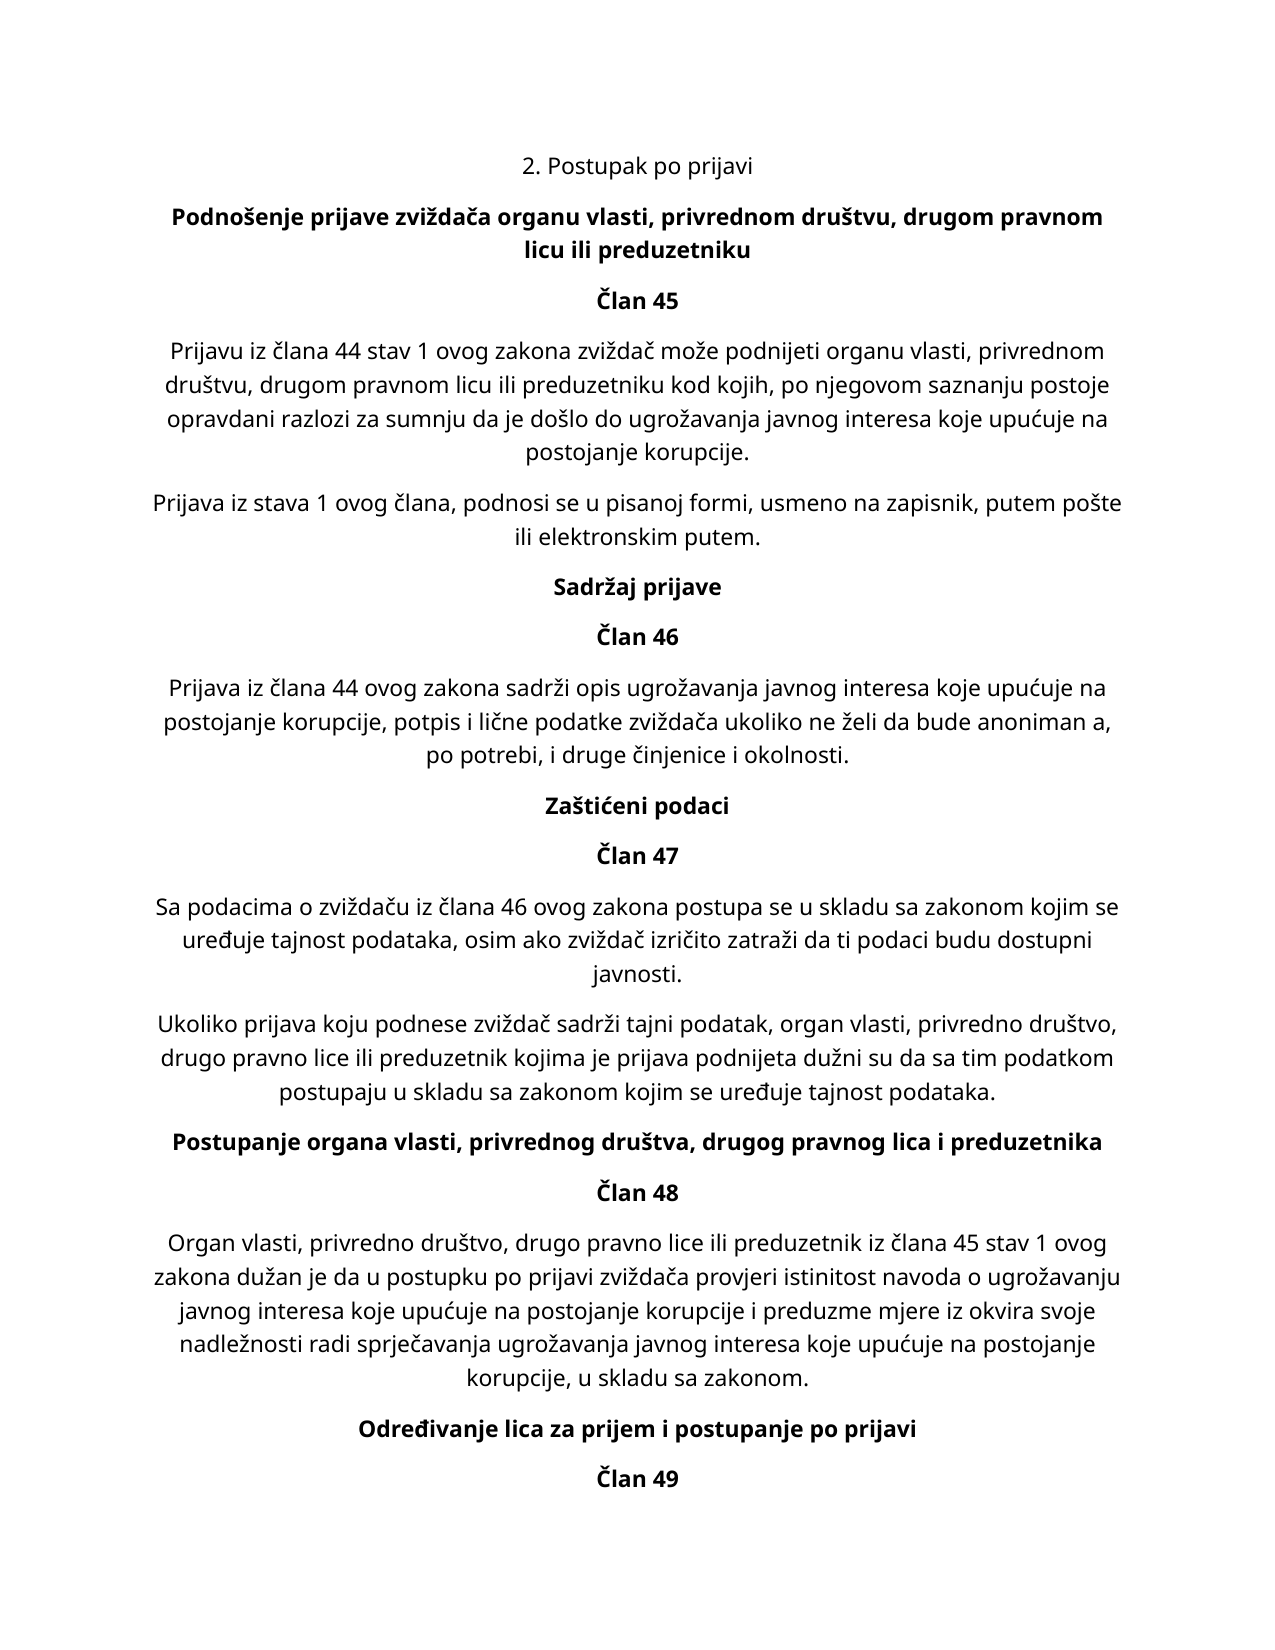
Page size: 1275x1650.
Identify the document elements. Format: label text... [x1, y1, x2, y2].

text Član 47 [150, 840, 1125, 871]
text Član 45 [150, 284, 1125, 316]
text Zaštićeni podaci [150, 789, 1125, 821]
text Postupanje organa vlasti, privrednog društva, drugog pravnog lica i preduzetnika [150, 1126, 1125, 1157]
text Prijava iz člana 44 ovog zakona sadrži opis ugrožavanja javnog interesa koje upućuje na postojanje korupcije, potpis i lične podatke zviždača ukoliko ne želi da bude anoniman a, po potrebi, i druge činjenice i okolnosti. [150, 672, 1125, 770]
text 2. Postupak po prijavi [150, 150, 1125, 181]
text Prijavu iz člana 44 stav 1 ovog zakona zviždač može podnijeti organu vlasti, privrednom društvu, drugom pravnom licu ili preduzetniku kod kojih, po njegovom saznanju postoje opravdani razlozi za sumnju da je došlo do ugrožavanja javnog interesa koje upućuje na postojanje korupcije. [150, 335, 1125, 467]
text Organ vlasti, privredno društvo, drugo pravno lice ili preduzetnik iz člana 45 stav 1 ovog zakona dužan je da u postupku po prijavi zviždača provjeri istinitost navoda o ugrožavanju javnog interesa koje upućuje na postojanje korupcije i preduzme mjere iz okvira svoje nadležnosti radi sprječavanja ugrožavanja javnog interesa koje upućuje na postojanje korupcije, u skladu sa zakonom. [150, 1227, 1125, 1393]
text Član 49 [150, 1463, 1125, 1494]
text Određivanje lica za prijem i postupanje po prijavi [150, 1412, 1125, 1444]
text Član 48 [150, 1177, 1125, 1208]
text Prijava iz stava 1 ovog člana, podnosi se u pisanoj formi, usmeno na zapisnik, putem pošte ili elektronskim putem. [150, 487, 1125, 552]
text Sadržaj prijave [150, 571, 1125, 602]
text Podnošenje prijave zviždača organu vlasti, privrednom društvu, drugom pravnom licu ili preduzetniku [150, 200, 1125, 265]
text Ukoliko prijava koju podnese zviždač sadrži tajni podatak, organ vlasti, privredno društvo, drugo pravno lice ili preduzetnik kojima je prijava podnijeta dužni su da sa tim podatkom postupaju u skladu sa zakonom kojim se uređuje tajnost podataka. [150, 1008, 1125, 1107]
text Član 46 [150, 621, 1125, 652]
text Sa podacima o zviždaču iz člana 46 ovog zakona postupa se u skladu sa zakonom kojim se uređuje tajnost podataka, osim ako zviždač izričito zatraži da ti podaci budu dostupni javnosti. [150, 890, 1125, 989]
